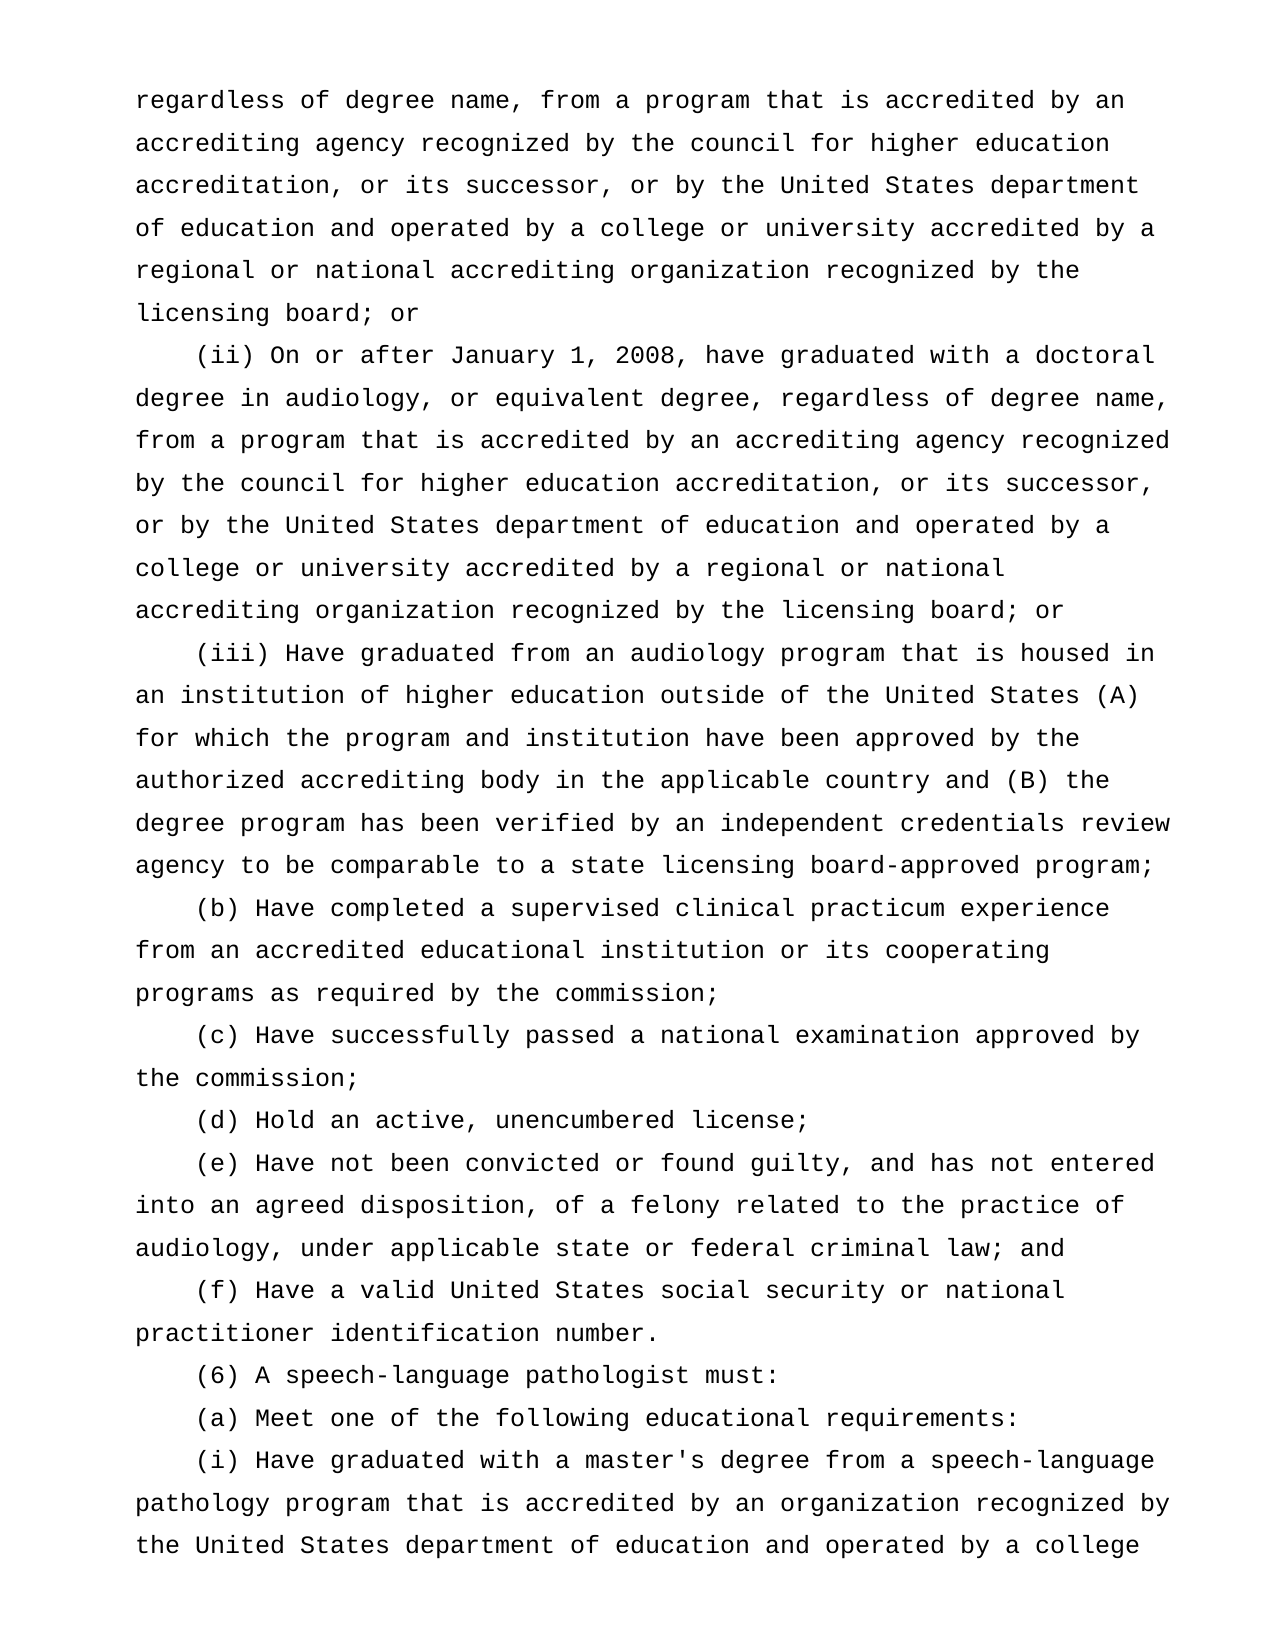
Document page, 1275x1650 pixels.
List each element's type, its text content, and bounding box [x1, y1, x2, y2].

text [135, 1435, 1170, 1562]
text (d) Hold an active, unencumbered license; [135, 1095, 1170, 1137]
text (e) Have not been convicted or found guilty, and has not entered into an agreed disposition, of a felony related to the practice of audiology, under applicable state or federal criminal law; and [135, 1137, 1170, 1265]
text (f) Have a valid United States social security or national practitioner identification number. [135, 1265, 1170, 1350]
text (ii) On or after January 1, 2008, have graduated with a doctoral degree in audiology, or equivalent degree, regardless of degree name, from a program that is accredited by an accrediting agency recognized by the council for higher education accreditation, or its successor, or by the United States department of education and operated by a college or university accredited by a regional or national accrediting organization recognized by the licensing board; or [135, 330, 1170, 627]
text (6) A speech-language pathologist must: [135, 1350, 1170, 1392]
text (a) Meet one of the following educational requirements: [135, 1392, 1170, 1435]
text (iii) Have graduated from an audiology program that is housed in an institution of higher education outside of the United States (A) for which the program and institution have been approved by the authorized accrediting body in the applicable country and (B) the degree program has been verified by an independent credentials review agency to be comparable to a state licensing board-approved program; [135, 627, 1170, 882]
text (b) Have completed a supervised clinical practicum experience from an accredited educational institution or its cooperating programs as required by the commission; [135, 882, 1170, 1010]
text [135, 75, 1170, 330]
text (c) Have successfully passed a national examination approved by the commission; [135, 1010, 1170, 1095]
